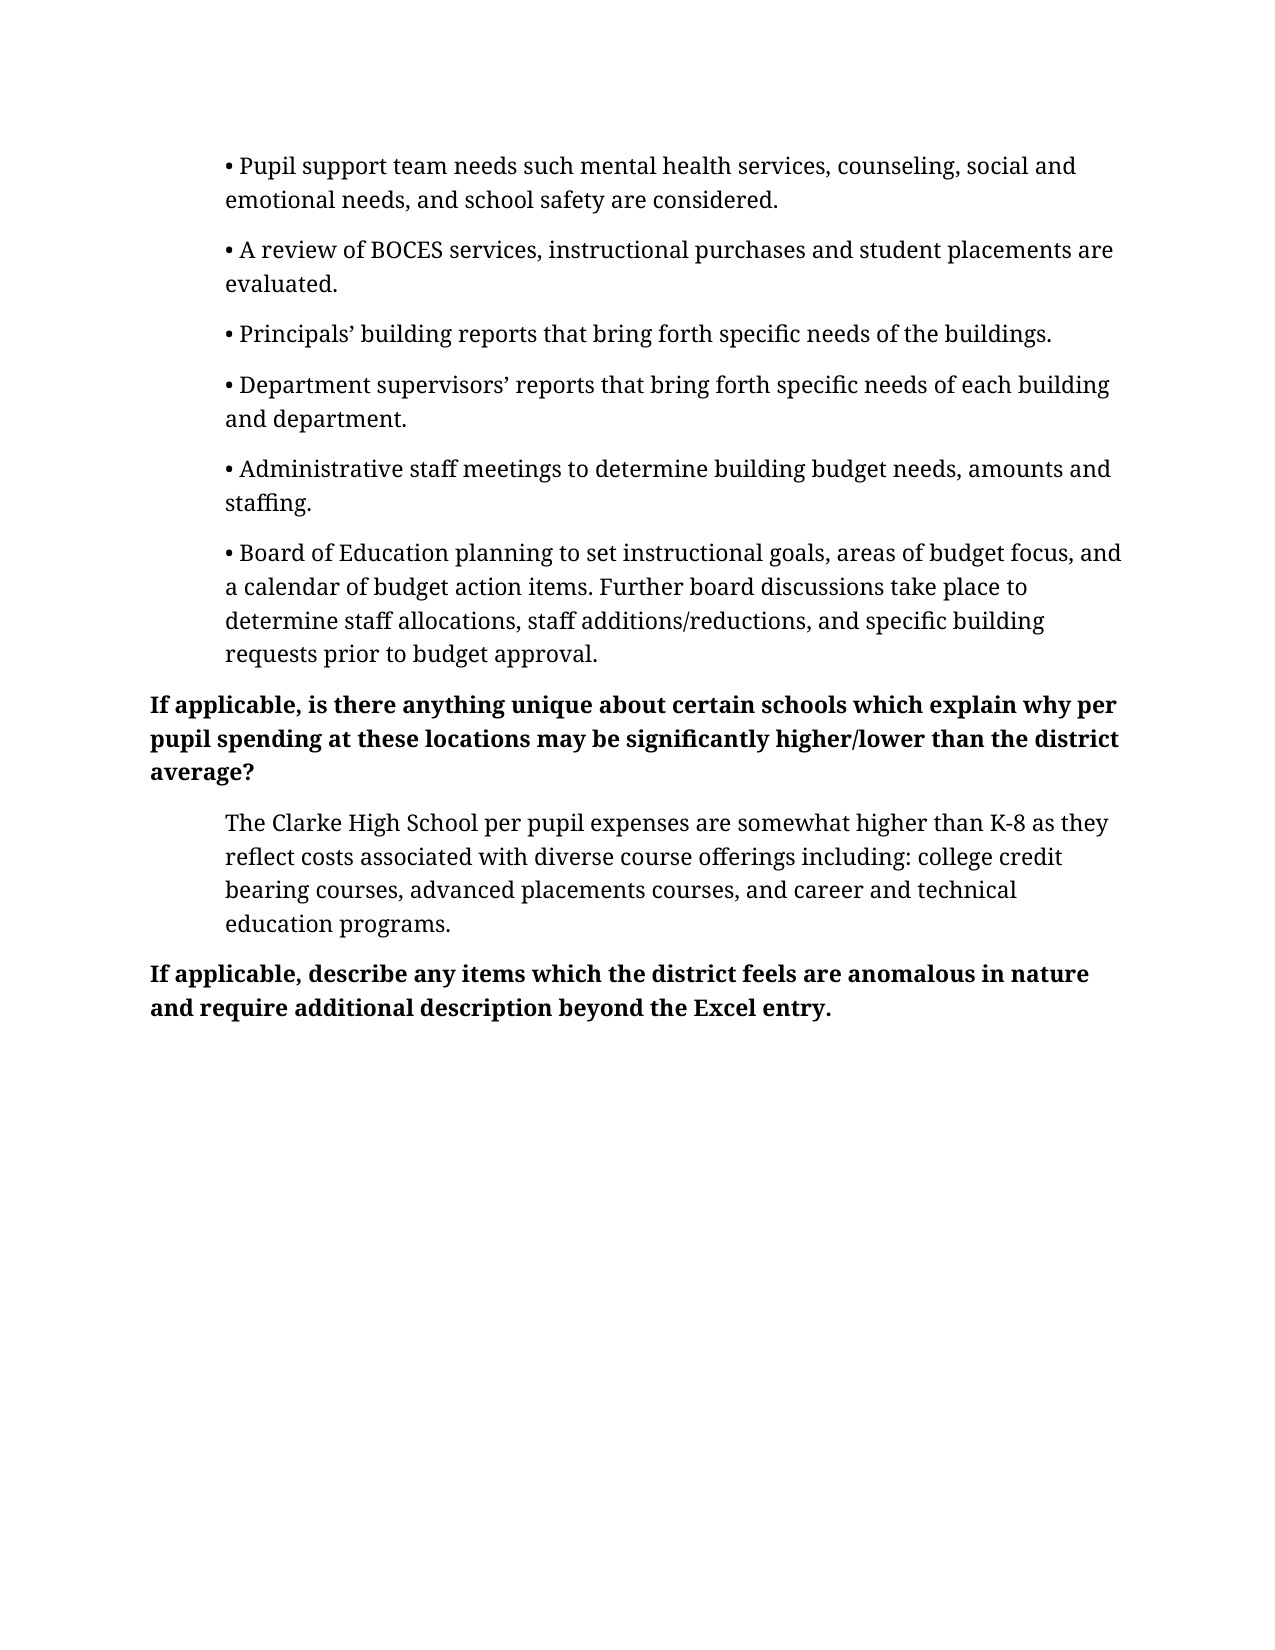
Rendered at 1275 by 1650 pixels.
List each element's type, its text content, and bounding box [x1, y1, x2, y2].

list If applicable, describe any items which the district feels are anomalous in nature and require additional description beyond the Excel entry. [150, 958, 1125, 1023]
text • Pupil support team needs such mental health services, counseling, social and emotional needs, and school safety are considered. [225, 150, 1125, 215]
text • Board of Education planning to set instructional goals, areas of budget focus, and a calendar of budget action items. Further board discussions take place to determine staff allocations, staff additions/reductions, and specific building requests prior to budget approval. [225, 537, 1125, 669]
text • A review of BOCES services, instructional purchases and student placements are evaluated. [225, 234, 1125, 299]
list If applicable, is there anything unique about certain schools which explain why per pupil spending at these locations may be significantly higher/lower than the district average? [150, 689, 1125, 787]
text • Principals’ building reports that bring forth specific needs of the buildings. [225, 318, 1125, 349]
text The Clarke High School per pupil expenses are somewhat higher than K-8 as they reflect costs associated with diverse course offerings including: college credit bearing courses, advanced placements courses, and career and technical education programs. [225, 807, 1125, 939]
text • Administrative staff meetings to determine building budget needs, amounts and staffing. [225, 453, 1125, 518]
text • Department supervisors’ reports that bring forth specific needs of each building and department. [225, 369, 1125, 434]
